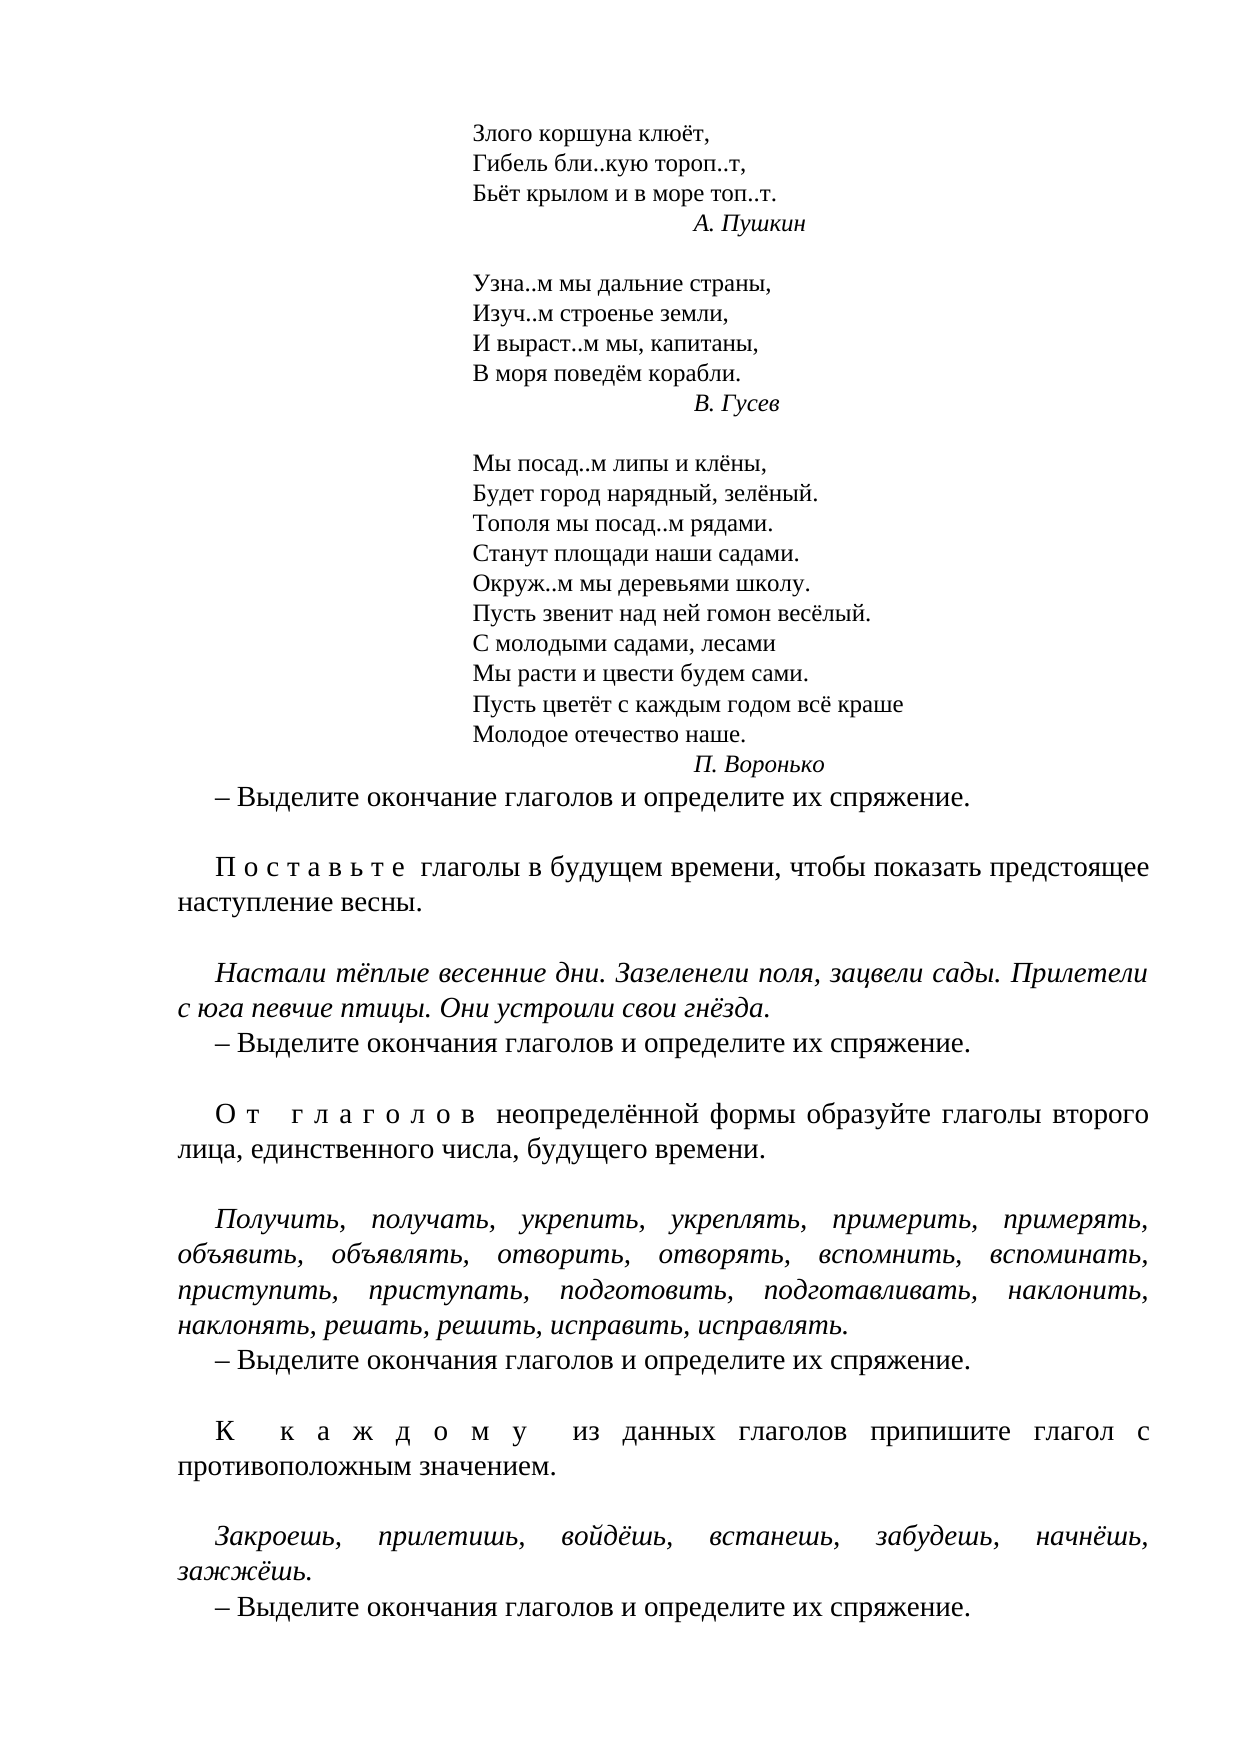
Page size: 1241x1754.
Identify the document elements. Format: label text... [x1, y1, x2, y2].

text Гибель бли..кую тороп..т, [177, 148, 1152, 177]
text Бьёт крылом и в море топ..т. [177, 178, 1152, 207]
text А. Пушкин [177, 208, 1152, 237]
text О т г л а г о л о в неопределённой формы образуйте глаголы второго лица, единственного числа, будущего времени. [177, 1096, 1152, 1164]
text Изуч..м строенье земли, [177, 298, 1152, 327]
text Закроешь, прилетишь, войдёшь, встанешь, забудешь, начнёшь, зажжёшь. [177, 1518, 1152, 1587]
text – Выделите окончания глаголов и определите их спряжение. [177, 1025, 1152, 1059]
text Будет город нарядный, зелёный. [177, 478, 1152, 507]
text Получить, получать, укрепить, укреплять, примерить, примерять, объявить, объявлять, отворить, отворять, вспомнить, вспоминать, приступить, приступать, подготовить, подготавливать, наклонить, наклонять, решать, решить, исправить, исправлять. [177, 1201, 1152, 1341]
text – Выделите окончания глаголов и определите их спряжение. [177, 1589, 1152, 1622]
text Пусть цветёт с каждым годом всё краше [177, 689, 1152, 717]
text В. Гусев [177, 388, 1152, 417]
text Станут площади наши садами. [177, 538, 1152, 567]
text В моря поведём корабли. [177, 358, 1152, 387]
text Мы расти и цвести будем сами. [177, 658, 1152, 687]
text Тополя мы посад..м рядами. [177, 508, 1152, 537]
text Мы посад..м липы и клёны, [177, 448, 1152, 477]
text Узна..м мы дальние страны, [177, 268, 1152, 297]
text – Выделите окончания глаголов и определите их спряжение. [177, 1342, 1152, 1376]
text И выраст..м мы, капитаны, [177, 328, 1152, 357]
text Окруж..м мы деревьями школу. [177, 568, 1152, 597]
text Молодое отечество наше. [177, 719, 1152, 747]
text Пусть звенит над ней гомон весёлый. [177, 598, 1152, 627]
text – Выделите окончание глаголов и определите их спряжение. [177, 779, 1152, 812]
text К к а ж д о м у из данных глаголов припишите глагол с противоположным значением. [177, 1413, 1152, 1481]
text Настали тёплые весенние дни. Зазеленели поля, зацвели сады. Прилетели с юга певчие птицы. Они устроили свои гнёзда. [177, 955, 1152, 1024]
text Злого коршуна клюёт, [177, 118, 1152, 147]
text П. Воронько [177, 749, 1152, 778]
text С молодыми садами, лесами [177, 628, 1152, 657]
text П о с т а в ь т е глаголы в будущем времени, чтобы показать предстоящее наступление весны. [177, 849, 1152, 918]
